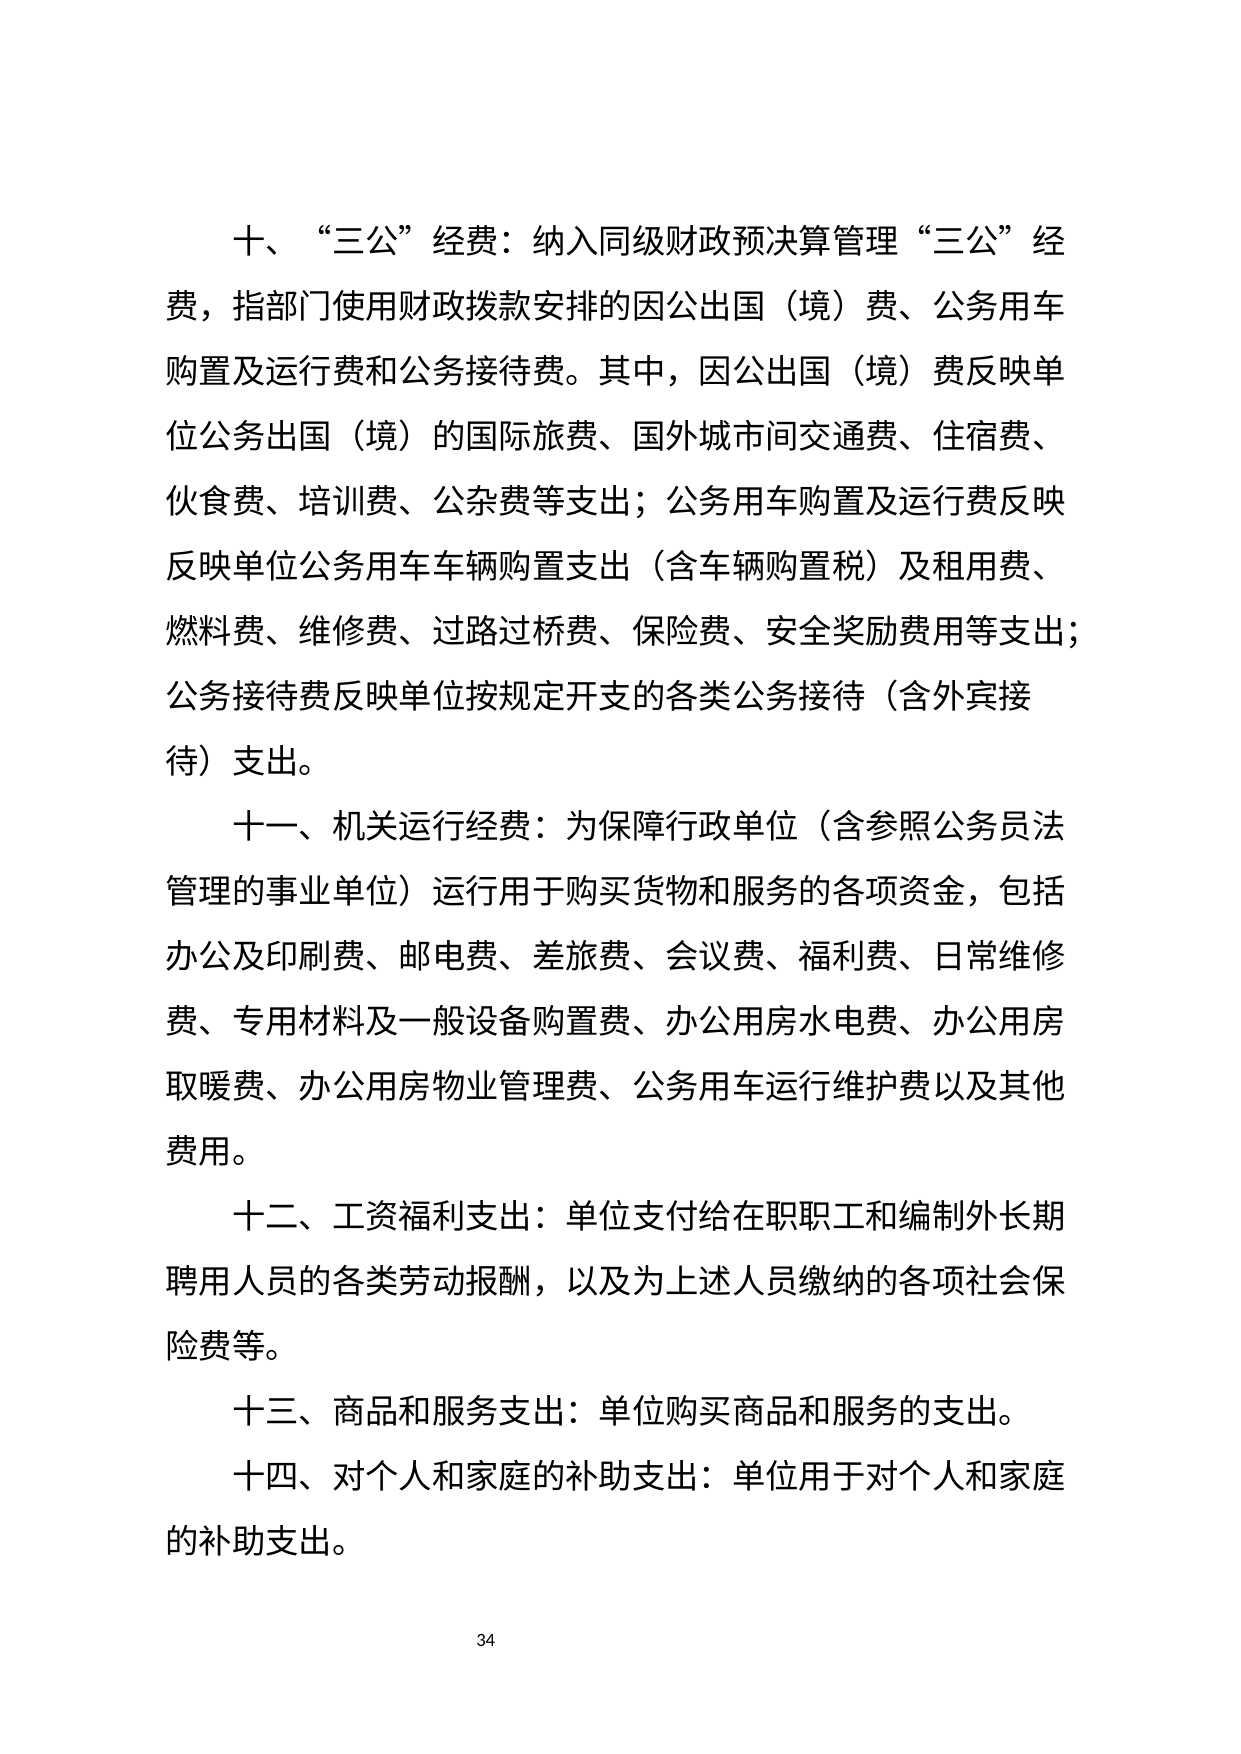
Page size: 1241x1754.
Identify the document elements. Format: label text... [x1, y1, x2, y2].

text 十一、机关运行经费：为保障行政单位（含参照公务员法管理的事业单位）运行用于购买货物和服务的各项资金，包括办公及印刷费、邮电费、差旅费、会议费、福利费、日常维修费、专用材料及一般设备购置费、办公用房水电费、办公用房取暖费、办公用房物业管理费、公务用车运行维护费以及其他费用。 [165, 791, 1087, 1181]
text 十二、工资福利支出：单位支付给在职职工和编制外长期聘用人员的各类劳动报酬，以及为上述人员缴纳的各项社会保险费等。 [165, 1181, 1087, 1376]
text 十四、对个人和家庭的补助支出：单位用于对个人和家庭的补助支出。 [165, 1441, 1087, 1571]
text 十三、商品和服务支出：单位购买商品和服务的支出。 [165, 1376, 1087, 1441]
text 十、“三公”经费：纳入同级财政预决算管理“三公”经费，指部门使用财政拨款安排的因公出国（境）费、公务用车购置及运行费和公务接待费。其中，因公出国（境）费反映单位公务出国（境）的国际旅费、国外城市间交通费、住宿费、伙食费、培训费、公杂费等支出；公务用车购置及运行费反映反映单位公务用车车辆购置支出（含车辆购置税）及租用费、燃料费、维修费、过路过桥费、保险费、安全奖励费用等支出；公务接待费反映单位按规定开支的各类公务接待（含外宾接待）支出。 [165, 206, 1087, 791]
